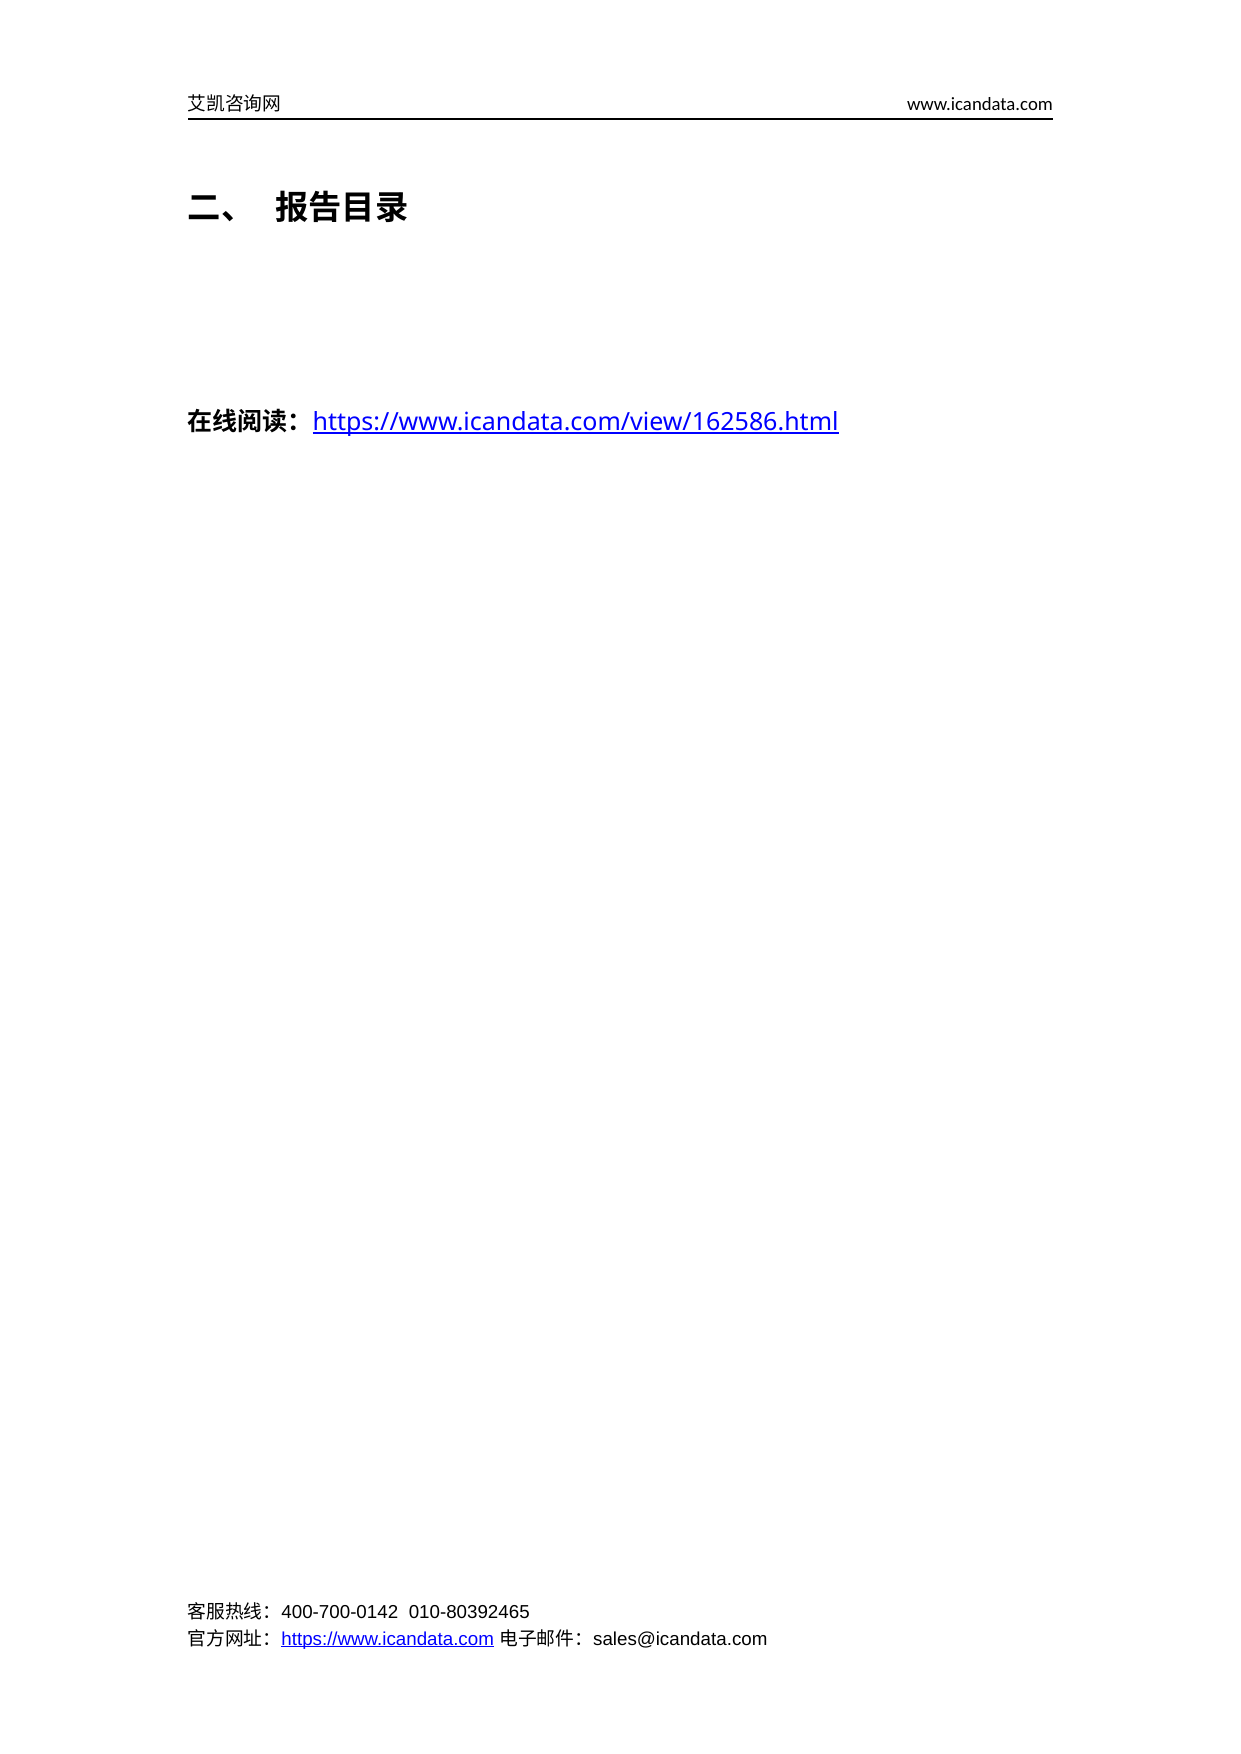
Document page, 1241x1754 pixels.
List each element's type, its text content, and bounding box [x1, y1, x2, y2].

text 在线阅读：https://www.icandata.com/view/162586.html [187, 387, 1053, 452]
subtitle 报告目录 [187, 172, 1053, 237]
